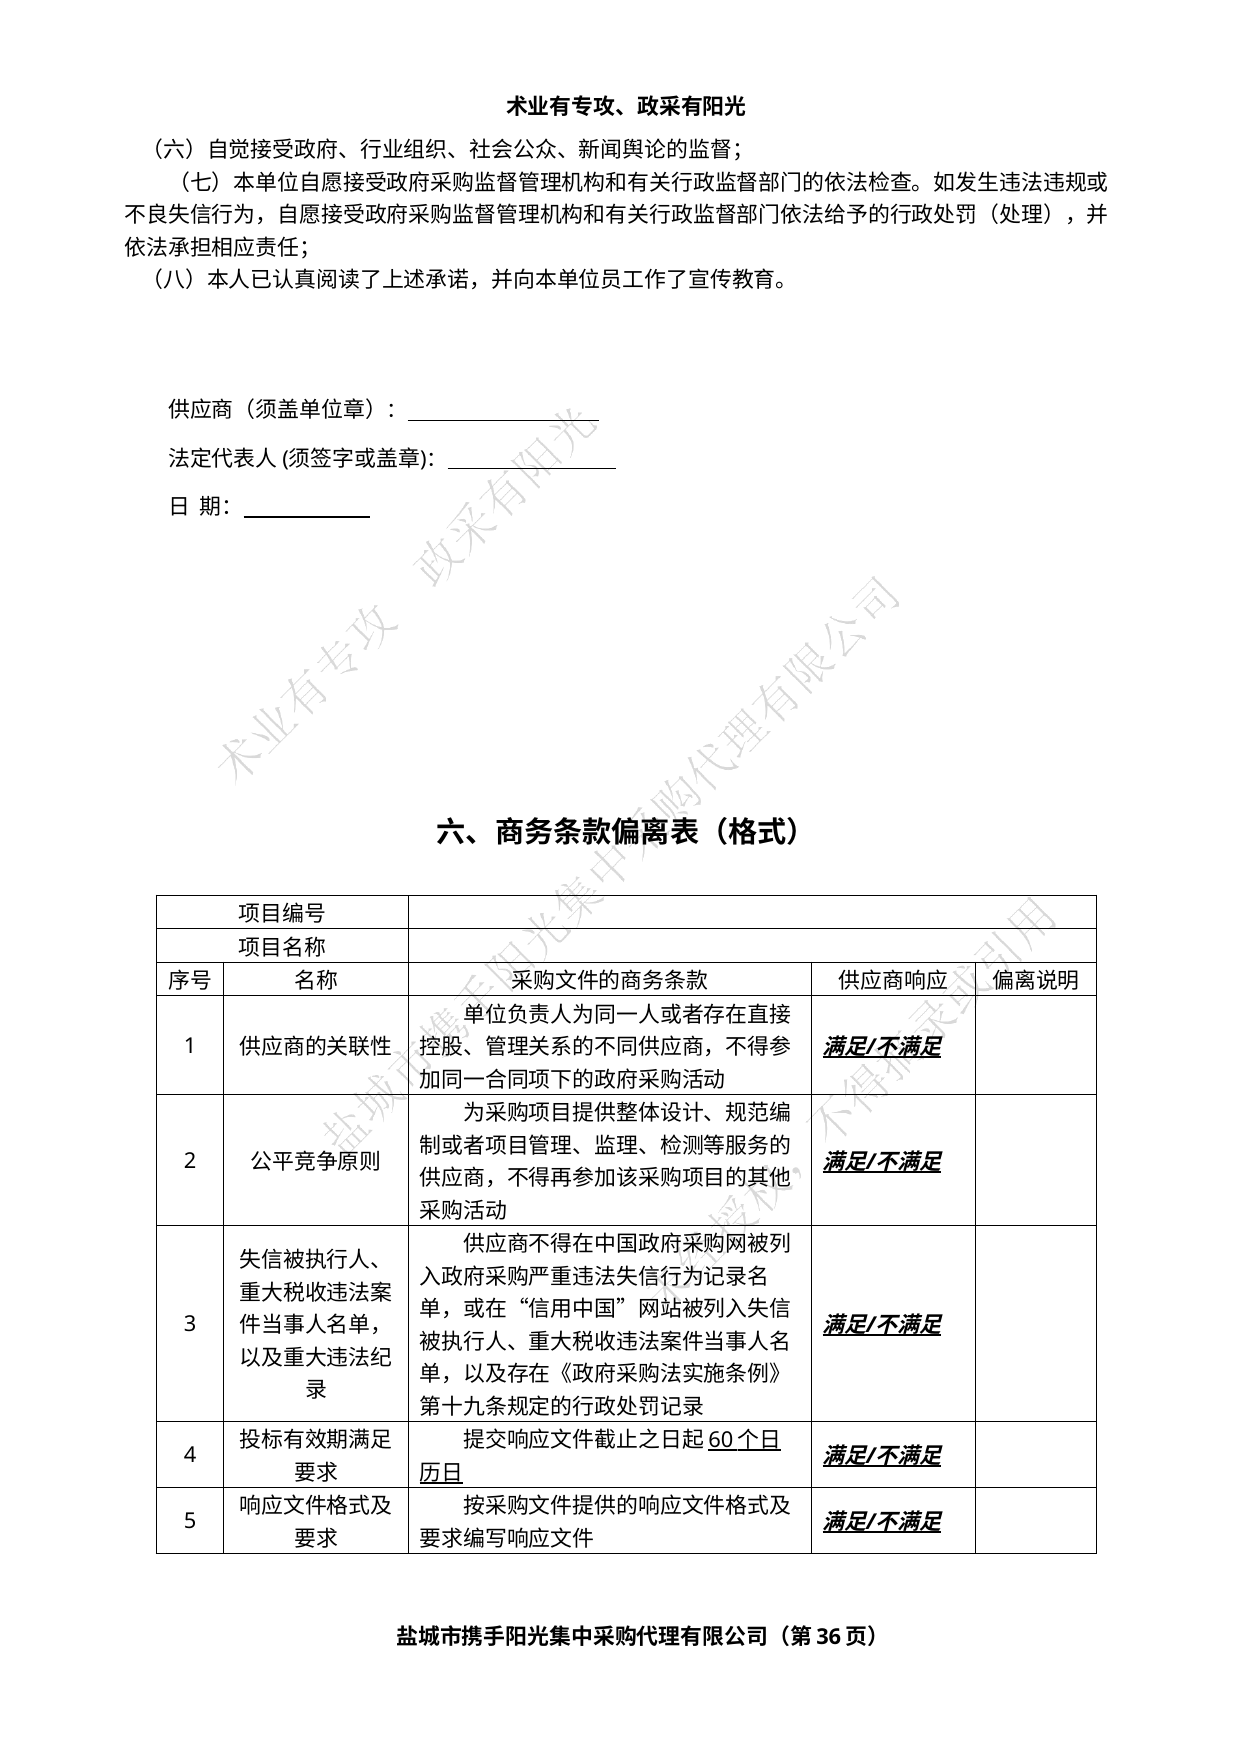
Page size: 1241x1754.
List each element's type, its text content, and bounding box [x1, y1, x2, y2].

table_cell 4 [157, 1422, 223, 1487]
table_header 项目编号 [157, 896, 408, 928]
table_cell 公平竞争原则 [224, 1095, 408, 1225]
table_cell 投标有效期满足要求 [224, 1422, 408, 1487]
table_cell 单位负责人为同一人或者存在直接控股、管理关系的不同供应商，不得参加同一合同项下的政府采购活动 [409, 996, 811, 1094]
table_cell 供应商的关联性 [224, 996, 408, 1094]
text （七）本单位自愿接受政府采购监督管理机构和有关行政监督部门的依法检查。如发生违法违规或不良失信行为，自愿接受政府采购监督管理机构和有关行政监督部门依法给予的行政处罚（处理），并依法承担相应责任； [124, 164, 1128, 262]
table_cell [976, 1095, 1096, 1225]
table_cell 为采购项目提供整体设计、规范编制或者项目管理、监理、检测等服务的供应商，不得再参加该采购项目的其他采购活动 [409, 1095, 811, 1225]
table_cell 偏离说明 [976, 963, 1096, 995]
table_cell 满足/不满足 [812, 996, 975, 1094]
text 法定代表人 (须签字或盖章)： [124, 440, 1128, 473]
table_cell 满足/不满足 [812, 1422, 975, 1487]
table_cell 2 [157, 1095, 223, 1225]
table_cell 项目名称 [157, 929, 408, 962]
text （六）自觉接受政府、行业组织、社会公众、新闻舆论的监督； [124, 132, 1128, 164]
table_cell 序号 [157, 963, 223, 995]
table_cell 1 [157, 996, 223, 1094]
table_cell [409, 929, 1096, 962]
table_cell 满足/不满足 [812, 1095, 975, 1225]
text 六、商务条款偏离表（格式） [124, 797, 1128, 862]
table_cell 满足/不满足 [812, 1488, 975, 1553]
table_cell 供应商不得在中国政府采购网被列入政府采购严重违法失信行为记录名单，或在“信用中国”网站被列入失信被执行人、重大税收违法案件当事人名单，以及存在《政府采购法实施条例》第十九条规定的行政处罚记录 [409, 1226, 811, 1421]
table_cell 3 [157, 1226, 223, 1421]
table_cell 名称 [224, 963, 408, 995]
table_cell 提交响应文件截止之日起60个日历日 [409, 1422, 811, 1487]
table_cell 供应商响应 [812, 963, 975, 995]
table_cell [976, 1422, 1096, 1487]
table_cell 5 [157, 1488, 223, 1553]
table_cell 响应文件格式及要求 [224, 1488, 408, 1553]
table_cell 失信被执行人、重大税收违法案件当事人名单，以及重大违法纪录 [224, 1226, 408, 1421]
table_cell 采购文件的商务条款 [409, 963, 811, 995]
table_cell [976, 996, 1096, 1094]
table_header [409, 896, 1096, 928]
table_cell [976, 1226, 1096, 1421]
table_cell 按采购文件提供的响应文件格式及要求编写响应文件 [409, 1488, 811, 1553]
text （八）本人已认真阅读了上述承诺，并向本单位员工作了宣传教育。 [124, 262, 1128, 294]
table_cell [976, 1488, 1096, 1553]
text 日 期： [124, 489, 1128, 521]
table_cell 满足/不满足 [812, 1226, 975, 1421]
text 供应商（须盖单位章）： [124, 392, 1128, 424]
